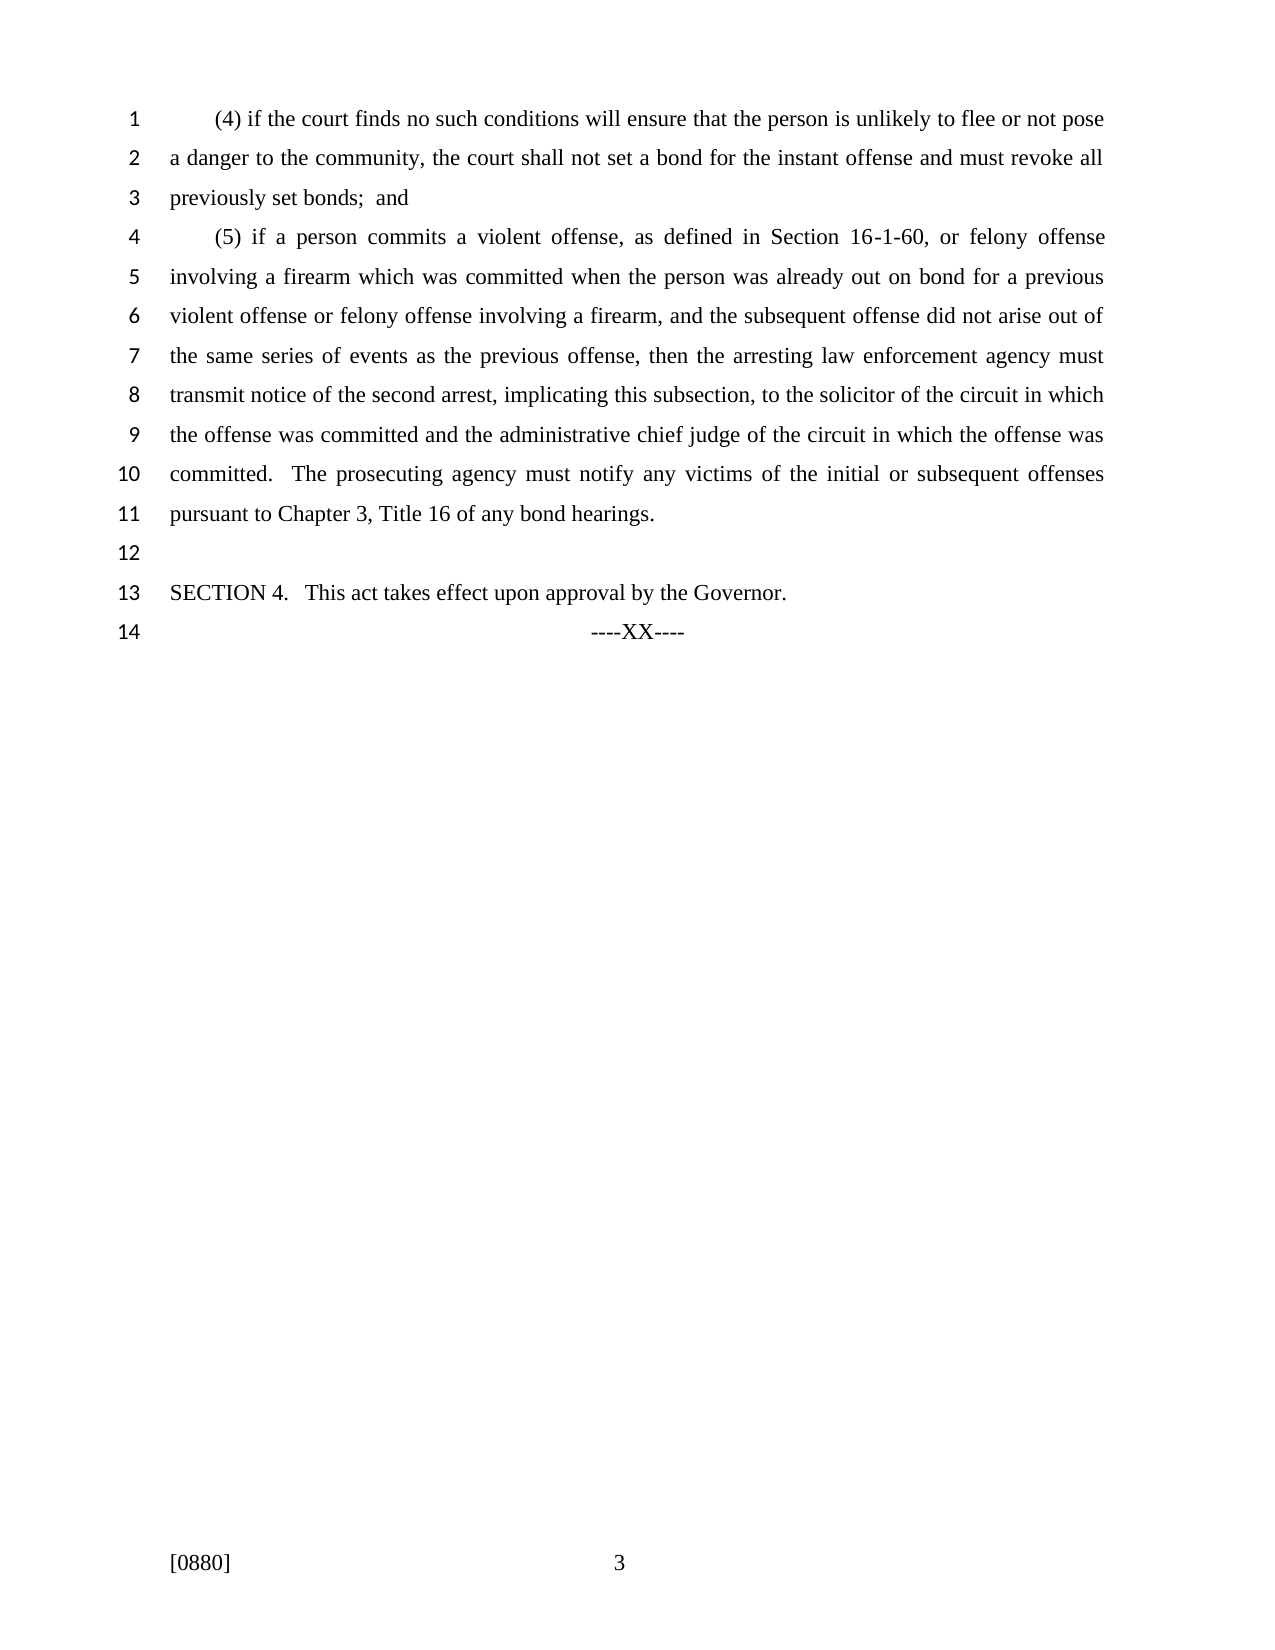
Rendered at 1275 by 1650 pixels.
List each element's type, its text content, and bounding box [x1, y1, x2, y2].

text (5) if a person commits a violent offense, as defined in Section 16‑1‑60, or felony offense involving a firearm which was committed when the person was already out on bond for a previous violent offense or felony offense involving a firearm, and the subsequent offense did not arise out of the same series of events as the previous offense, then the arresting law enforcement agency must transmit notice of the second arrest, implicating this subsection, to the solicitor of the circuit in which the offense was committed and the administrative chief judge of the circuit in which the offense was committed. The prosecuting agency must notify any victims of the initial or subsequent offenses pursuant to Chapter 3, Title 16 of any bond hearings. [169, 223, 1106, 526]
text ----XX---- [169, 618, 1106, 644]
text SECTION 4. This act takes effect upon approval by the Governor. [169, 579, 1106, 605]
text (4) if the court finds no such conditions will ensure that the person is unlikely to flee or not pose a danger to the community, the court shall not set a bond for the instant offense and must revoke all previously set bonds; and [169, 105, 1106, 210]
